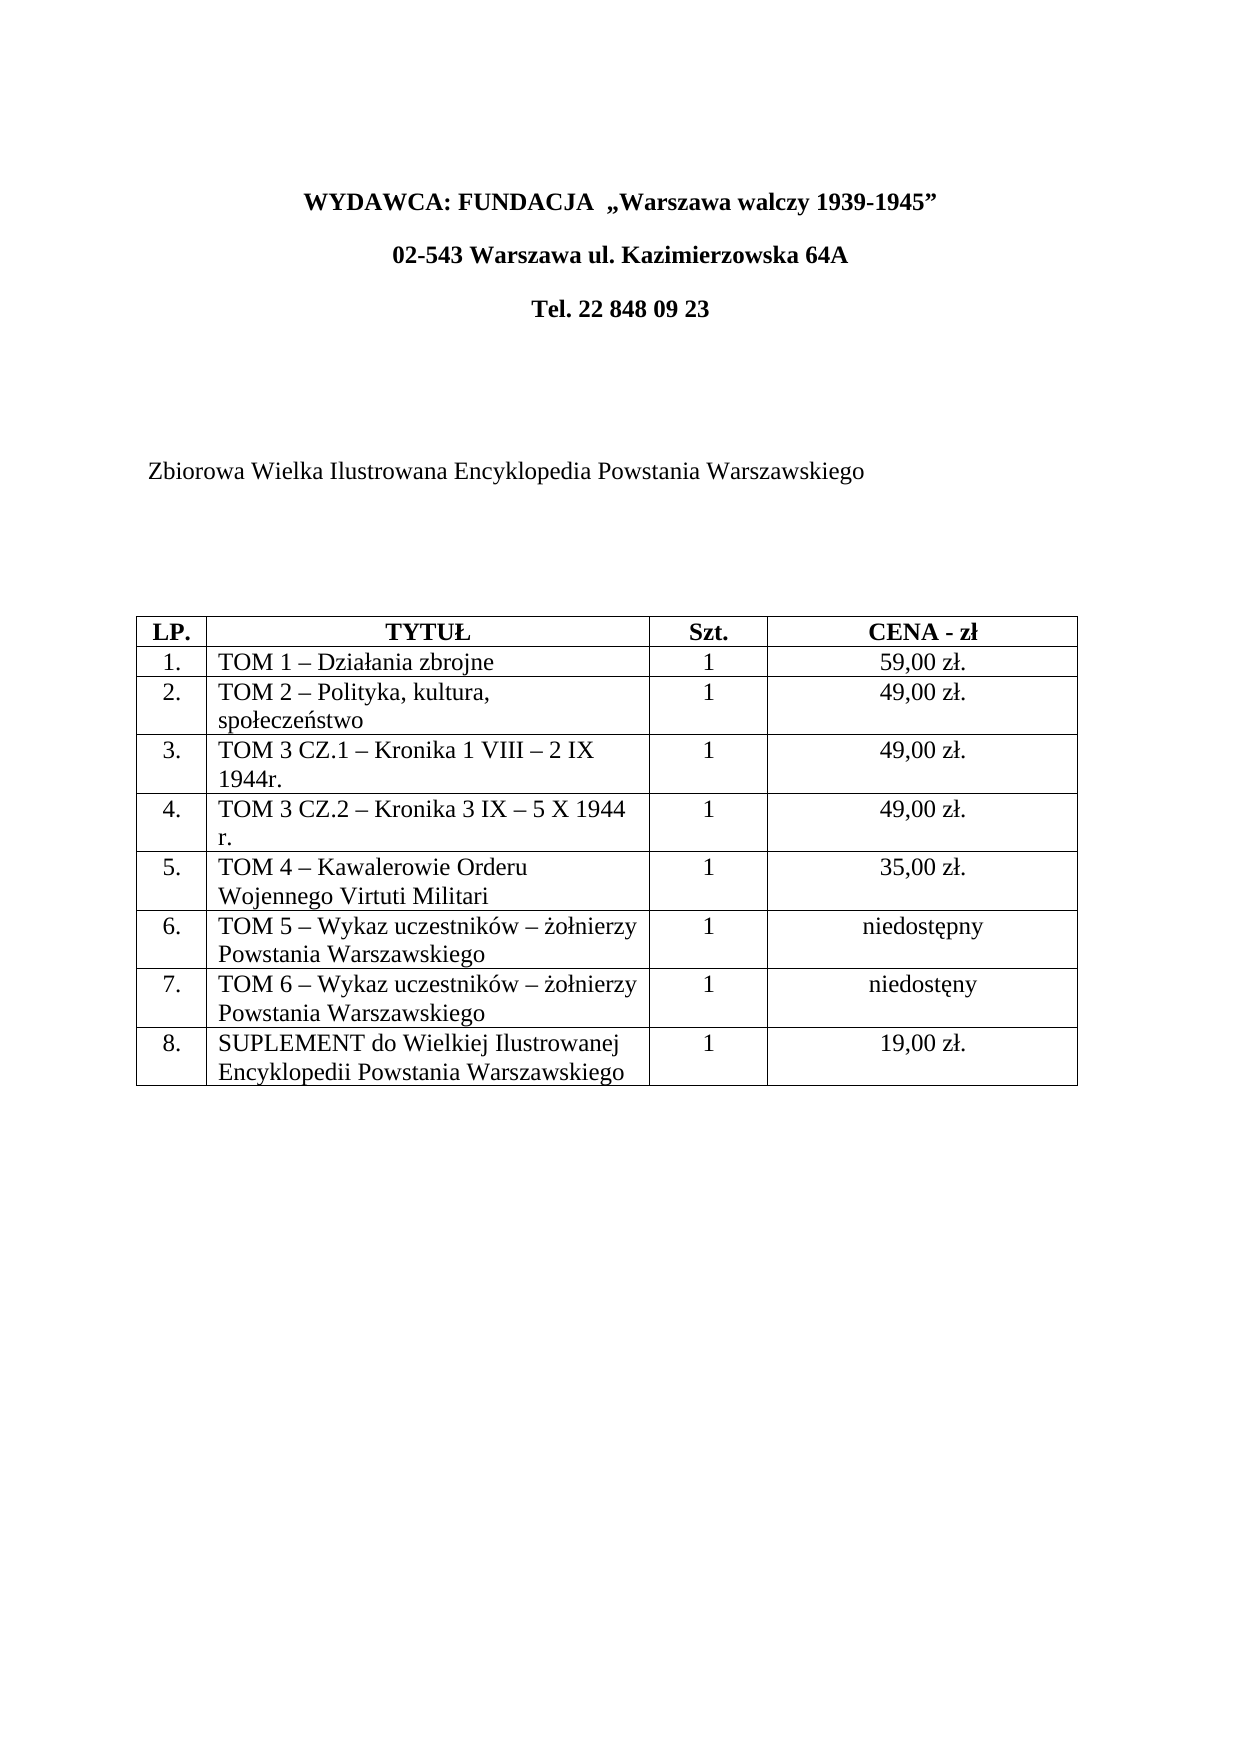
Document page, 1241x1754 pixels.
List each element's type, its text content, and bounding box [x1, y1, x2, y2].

table_cell 7. [137, 969, 206, 1027]
table_cell 1 [650, 794, 767, 851]
table_cell TOM 4 – Kawalerowie Orderu Wojennego Virtuti Militari [207, 852, 649, 910]
table_header CENA - zł [768, 617, 1077, 646]
table_cell 1 [650, 1028, 767, 1085]
table_cell 49,00 zł. [768, 677, 1077, 734]
text 02-543 Warszawa ul. Kazimierzowska 64A [148, 241, 1093, 269]
text WYDAWCA: FUNDACJA „Warszawa walczy 1939-1945” [148, 187, 1093, 216]
table_cell niedostęny [768, 969, 1077, 1027]
table_cell 6. [137, 911, 206, 968]
table_cell 19,00 zł. [768, 1028, 1077, 1085]
table_cell 35,00 zł. [768, 852, 1077, 910]
table_cell 49,00 zł. [768, 735, 1077, 793]
table_cell TOM 1 – Działania zbrojne [207, 647, 649, 676]
table_header LP. [137, 617, 206, 646]
table_cell 1 [650, 911, 767, 968]
table_cell 8. [137, 1028, 206, 1085]
table_cell niedostępny [768, 911, 1077, 968]
table_cell TOM 3 CZ.1 – Kronika 1 VIII – 2 IX 1944r. [207, 735, 649, 793]
text Tel. 22 848 09 23 [148, 294, 1093, 323]
table_cell TOM 5 – Wykaz uczestników – żołnierzy Powstania Warszawskiego [207, 911, 649, 968]
table_cell 1 [650, 647, 767, 676]
table_cell 2. [137, 677, 206, 734]
table_cell 1 [650, 677, 767, 734]
table_header Szt. [650, 617, 767, 646]
table_cell 5. [137, 852, 206, 910]
table_cell 3. [137, 735, 206, 793]
table_cell 4. [137, 794, 206, 851]
text Zbiorowa Wielka Ilustrowana Encyklopedia Powstania Warszawskiego [148, 456, 1093, 485]
table_cell SUPLEMENT do Wielkiej Ilustrowanej Encyklopedii Powstania Warszawskiego [207, 1028, 649, 1085]
table_cell 1 [650, 969, 767, 1027]
table_cell 1 [650, 852, 767, 910]
table_header TYTUŁ [207, 617, 649, 646]
table_cell 1. [137, 647, 206, 676]
table_cell 1 [650, 735, 767, 793]
table_cell TOM 3 CZ.2 – Kronika 3 IX – 5 X 1944 r. [207, 794, 649, 851]
table_cell 49,00 zł. [768, 794, 1077, 851]
table_cell TOM 2 – Polityka, kultura, społeczeństwo [207, 677, 649, 734]
table_cell TOM 6 – Wykaz uczestników – żołnierzy Powstania Warszawskiego [207, 969, 649, 1027]
table_cell 59,00 zł. [768, 647, 1077, 676]
